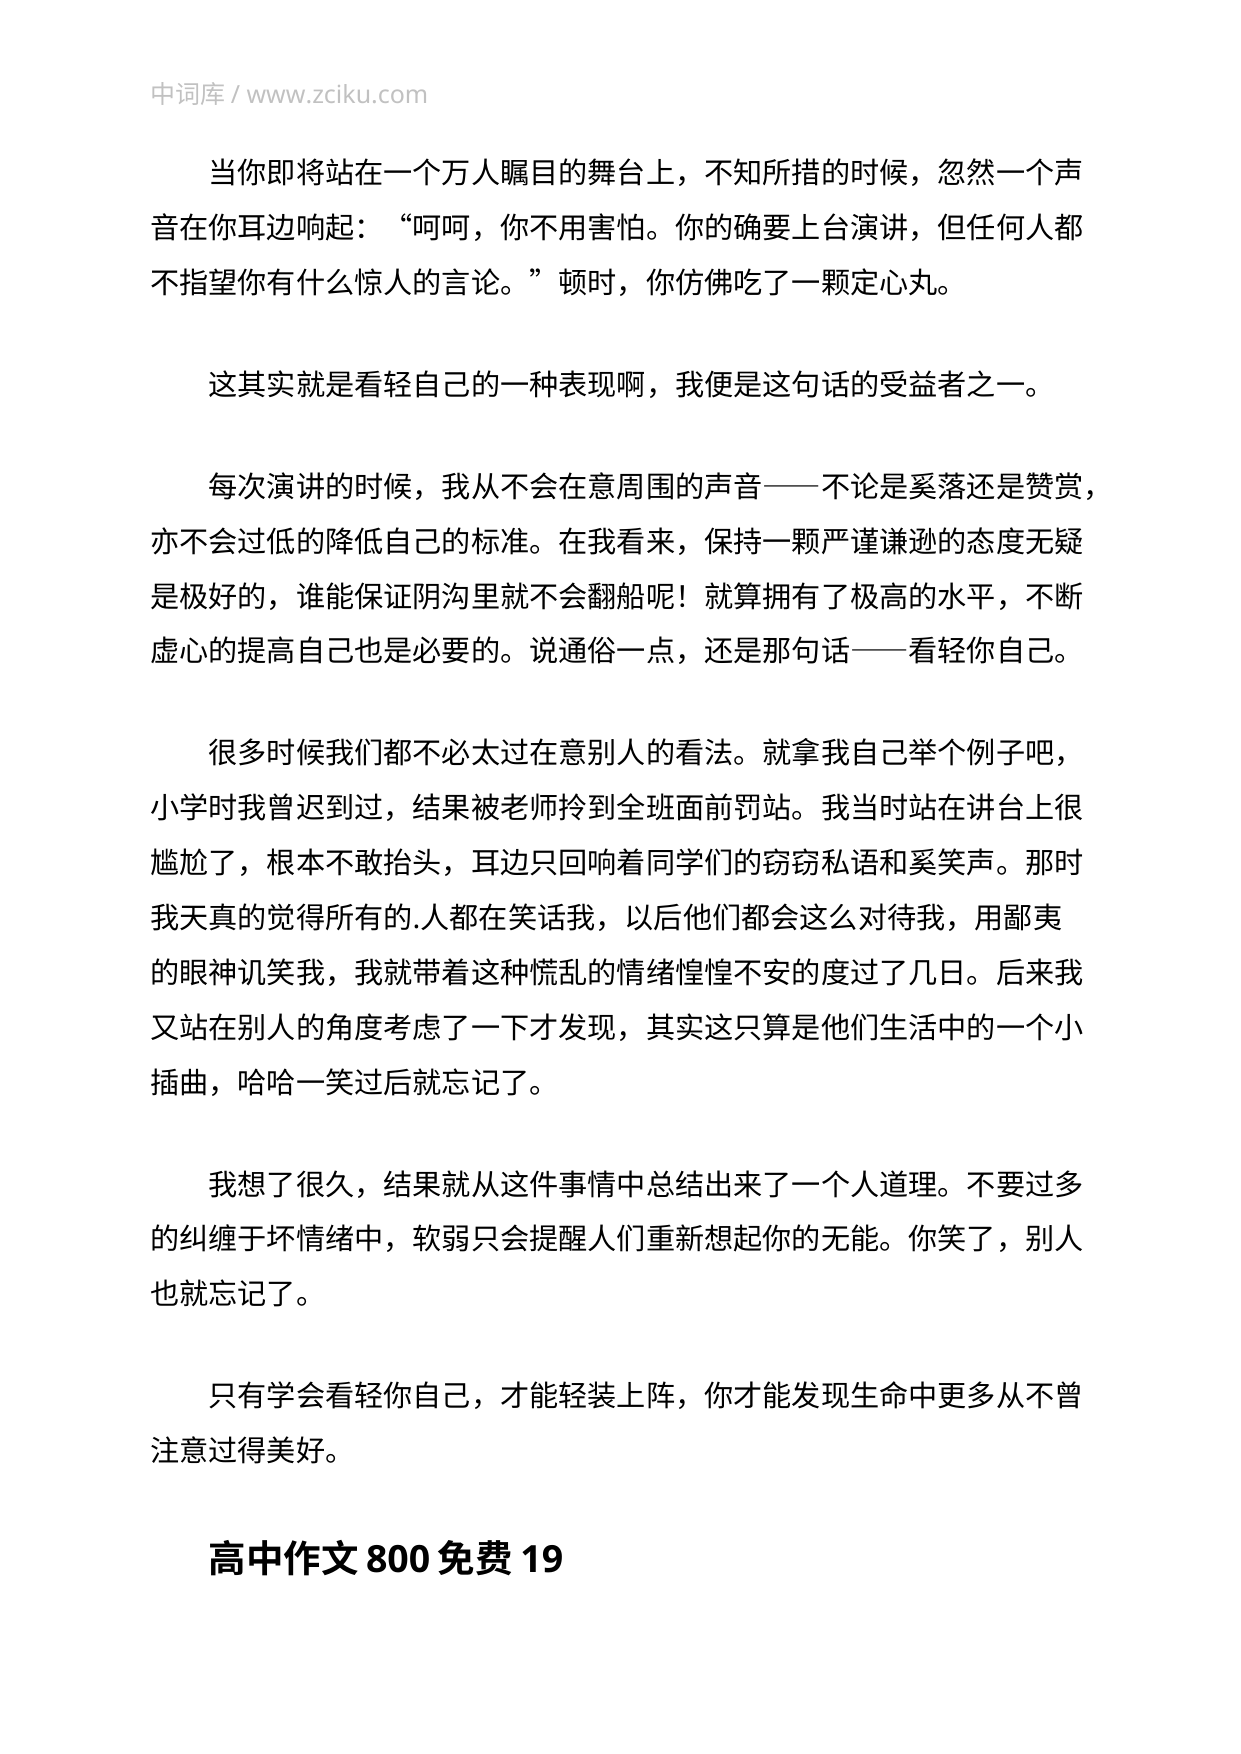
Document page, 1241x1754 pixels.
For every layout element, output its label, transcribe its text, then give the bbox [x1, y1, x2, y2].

text 只有学会看轻你自己，才能轻装上阵，你才能发现生命中更多从不曾注意过得美好。 [150, 1373, 1090, 1470]
text 每次演讲的时候，我从不会在意周围的声音——不论是奚落还是赞赏，亦不会过低的降低自己的标准。在我看来，保持一颗严谨谦逊的态度无疑是极好的，谁能保证阴沟里就不会翻船呢！就算拥有了极高的水平，不断虚心的提高自己也是必要的。说通俗一点，还是那句话——看轻你自己。 [150, 463, 1090, 670]
text 我想了很久，结果就从这件事情中总结出来了一个人道理。不要过多的纠缠于坏情绪中，软弱只会提醒人们重新想起你的无能。你笑了，别人也就忘记了。 [150, 1161, 1090, 1313]
text 很多时候我们都不必太过在意别人的看法。就拿我自己举个例子吧，小学时我曾迟到过，结果被老师拎到全班面前罚站。我当时站在讲台上很尴尬了，根本不敢抬头，耳边只回响着同学们的窃窃私语和奚笑声。那时我天真的觉得所有的.人都在笑话我，以后他们都会这么对待我，用鄙夷的眼神讥笑我，我就带着这种慌乱的情绪惶惶不安的度过了几日。后来我又站在别人的角度考虑了一下才发现，其实这只算是他们生活中的一个小插曲，哈哈一笑过后就忘记了。 [150, 730, 1090, 1102]
text 高中作文800免费19 [150, 1529, 1090, 1584]
text 当你即将站在一个万人瞩目的舞台上，不知所措的时候，忽然一个声音在你耳边响起：“呵呵，你不用害怕。你的确要上台演讲，但任何人都不指望你有什么惊人的言论。”顿时，你仿佛吃了一颗定心丸。 [150, 150, 1090, 302]
text 这其实就是看轻自己的一种表现啊，我便是这句话的受益者之一。 [150, 362, 1090, 404]
